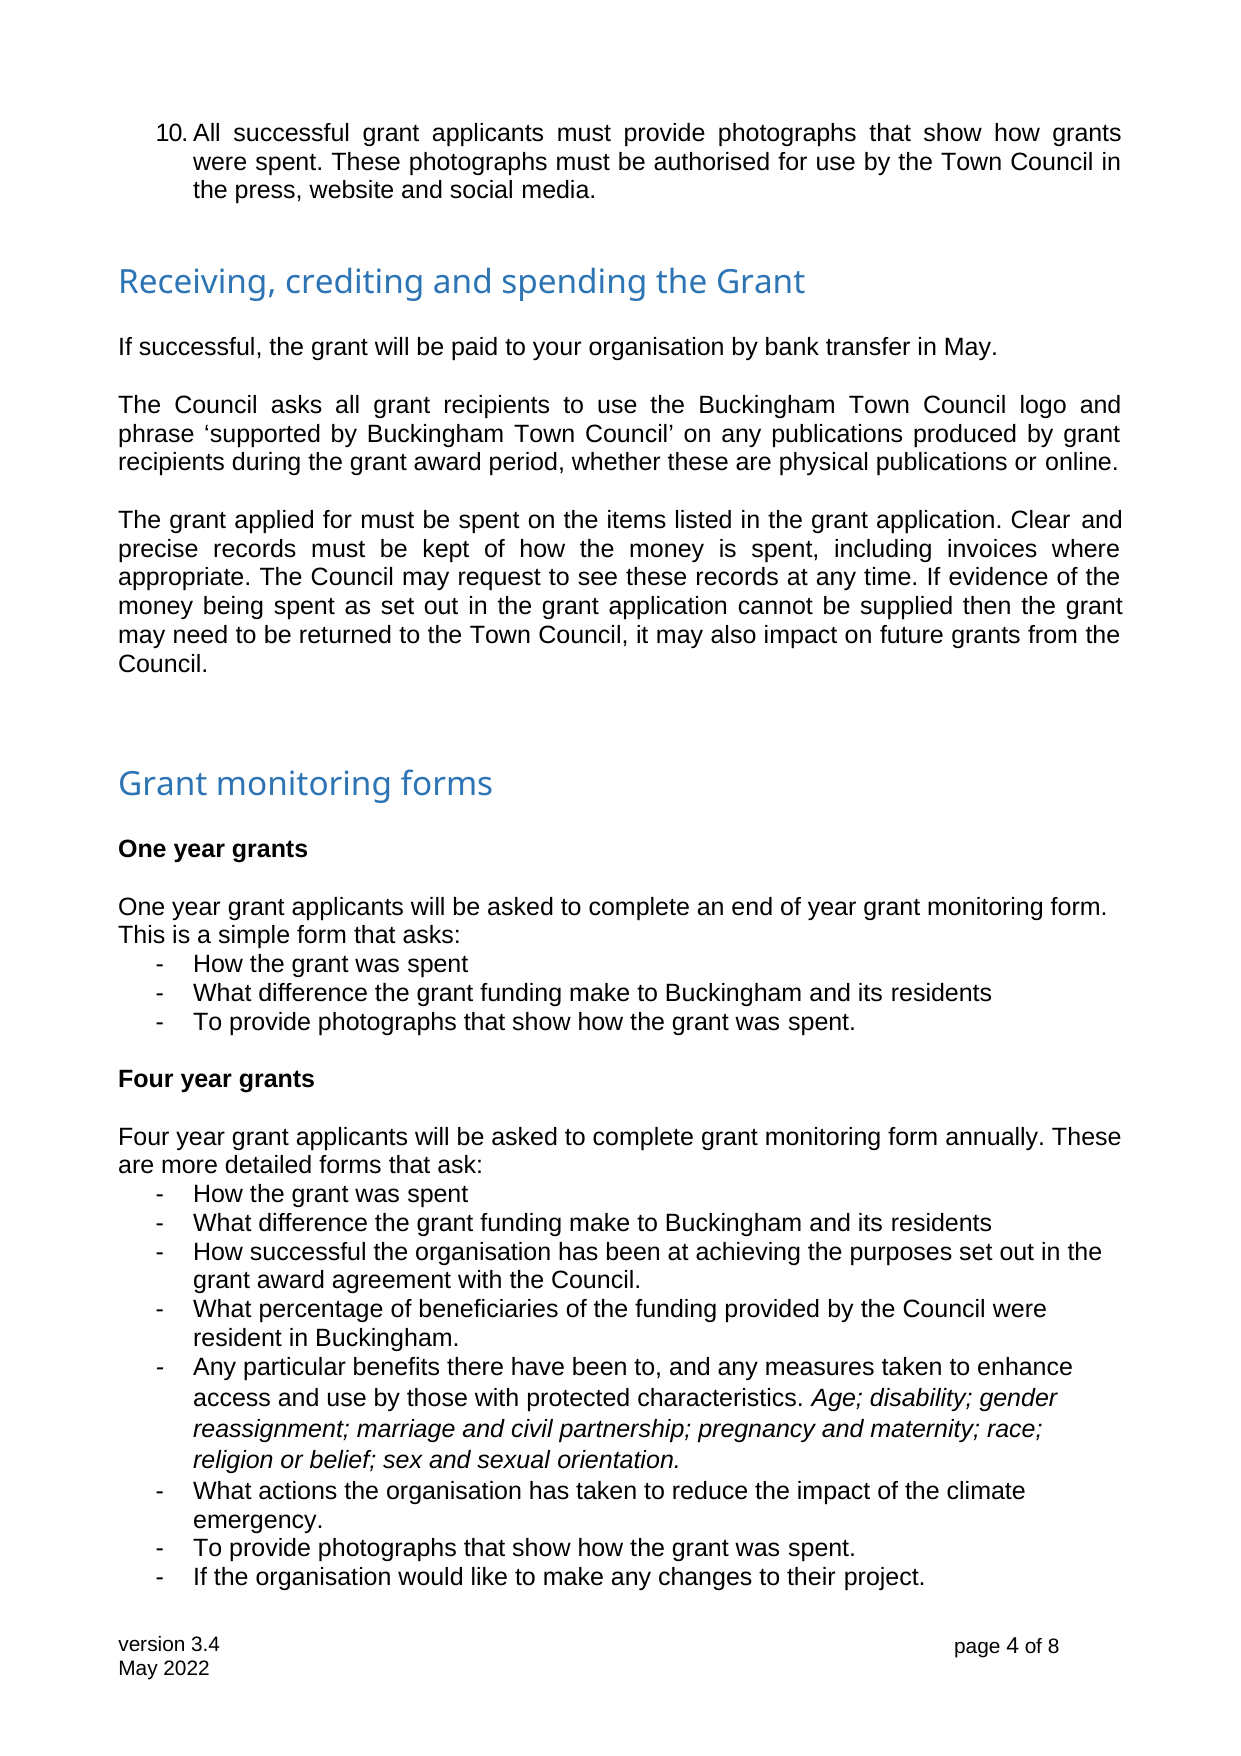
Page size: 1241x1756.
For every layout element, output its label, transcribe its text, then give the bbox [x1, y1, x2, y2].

list What actions the organisation has taken to reduce the impact of the climate emergency. [155, 1476, 1122, 1533]
text If successful, the grant will be paid to your organisation by bank transfer in May. [118, 332, 1173, 361]
list How the grant was spent [155, 949, 1173, 978]
subtitle One year grants [118, 834, 1173, 863]
list To provide photographs that show how the grant was spent. [155, 1533, 1173, 1562]
list If the organisation would like to make any changes to their project. [155, 1562, 1173, 1591]
subtitle Grant monitoring forms [118, 760, 1173, 805]
list All successful grant applicants must provide photographs that show how grants were spent. These photographs must be authorised for use by the Town Council in the press, website and social media. [155, 118, 1122, 204]
list How successful the organisation has been at achieving the purposes set out in the grant award agreement with the Council. [155, 1237, 1122, 1294]
text One year grant applicants will be asked to complete an end of year grant monitoring form. This is a simple form that asks: [118, 892, 1133, 949]
subtitle Four year grants [118, 1064, 1173, 1093]
list To provide photographs that show how the grant was spent. [155, 1007, 1173, 1036]
list What difference the grant funding make to Buckingham and its residents [155, 1208, 1173, 1237]
text Four year grant applicants will be asked to complete grant monitoring form annually. These are more detailed forms that ask: [118, 1122, 1124, 1179]
list Any particular benefits there have been to, and any measures taken to enhance access and use by those with protected characteristics. Age; disability; gender reassignment; marriage and civil partnership; pregnancy and maternity; race; religion or belief; sex and sexual orientation. [155, 1352, 1074, 1474]
list What difference the grant funding make to Buckingham and its residents [155, 978, 1173, 1007]
text The grant applied for must be spent on the items listed in the grant application. Clear and precise records must be kept of how the money is spent, including invoices where appropriate. The Council may request to see these records at any time. If evidence of the money being spent as set out in the grant application cannot be supplied then the grant may need to be returned to the Town Council, it may also impact on future grants from the Council. [118, 505, 1122, 677]
list What percentage of beneficiaries of the funding provided by the Council were resident in Buckingham. [155, 1294, 1122, 1352]
list How the grant was spent [155, 1179, 1173, 1208]
text The Council asks all grant recipients to use the Buckingham Town Council logo and phrase ‘supported by Buckingham Town Council’ on any publications produced by grant recipients during the grant award period, whether these are physical publications or online. [118, 390, 1122, 476]
subtitle Receiving, crediting and spending the Grant [118, 258, 1173, 303]
